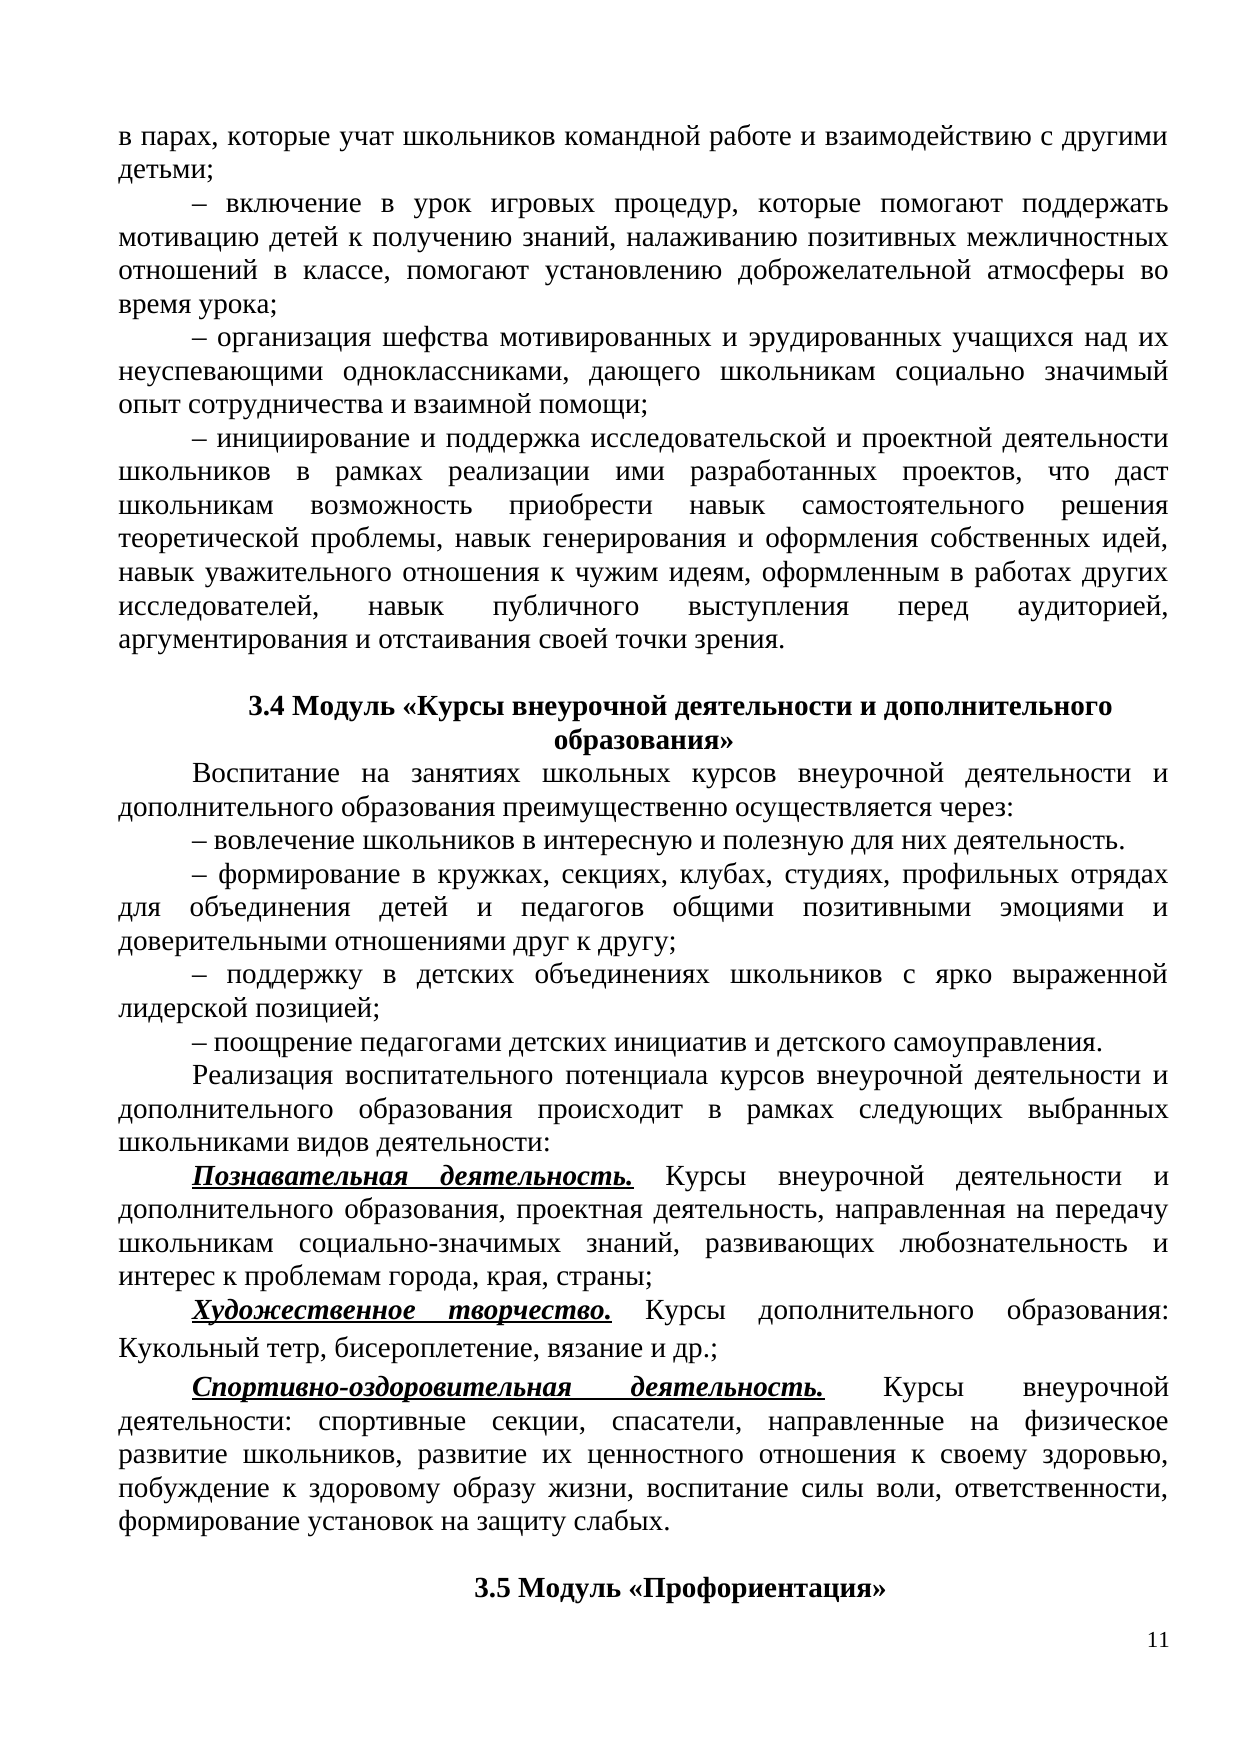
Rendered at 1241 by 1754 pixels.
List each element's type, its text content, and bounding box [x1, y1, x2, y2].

text – инициирование и поддержка исследовательской и проектной деятельности школьников в рамках реализации ими разработанных проектов, что даст школьникам возможность приобрести навык самостоятельного решения теоретической проблемы, навык генерирования и оформления собственных идей, навык уважительного отношения к чужим идеям, оформленным в работах других исследователей, навык публичного выступления перед аудиторией, аргументирования и отстаивания своей точки зрения. [118, 420, 1169, 655]
list – формирование в кружках, секциях, клубах, студиях, профильных отрядах для объединения детей и педагогов общими позитивными эмоциями и доверительными отношениями друг к другу; [118, 856, 1169, 957]
text Спортивно-оздоровительная деятельность. Курсы внеурочной деятельности: спортивные секции, спасатели, направленные на физическое развитие школьников, развитие их ценностного отношения к своему здоровью, побуждение к здоровому образу жизни, воспитание силы воли, ответственности, формирование установок на защиту слабых. [118, 1369, 1169, 1537]
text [118, 118, 1169, 185]
text – включение в урок игровых процедур, которые помогают поддержать мотивацию детей к получению знаний, налаживанию позитивных межличностных отношений в классе, помогают установлению доброжелательной атмосферы во время урока; [118, 185, 1169, 319]
text Художественное творчество. Курсы дополнительного образования: Кукольный тетр, бисероплетение, вязание и др.; [118, 1292, 1169, 1364]
list – поддержку в детских объединениях школьников с ярко выраженной лидерской позицией; [118, 957, 1169, 1024]
subtitle 3.5 Модуль «Профориентация» [118, 1570, 1169, 1604]
text Познавательная деятельность. Курсы внеурочной деятельности и дополнительного образования, проектная деятельность, направленная на передачу школьникам социально-значимых знаний, развивающих любознательность и интерес к проблемам города, края, страны; [118, 1158, 1169, 1292]
text – организация шефства мотивированных и эрудированных учащихся над их неуспевающими одноклассниками, дающего школьникам социально значимый опыт сотрудничества и взаимной помощи; [118, 319, 1169, 420]
text Реализация воспитательного потенциала курсов внеурочной деятельности и дополнительного образования происходит в рамках следующих выбранных школьниками видов деятельности: [118, 1057, 1169, 1158]
subtitle 3.4 Модуль «Курсы внеурочной деятельности и дополнительного образования» [118, 688, 1169, 755]
list – поощрение педагогами детских инициатив и детского самоуправления. [118, 1024, 1169, 1057]
list – вовлечение школьников в интересную и полезную для них деятельность. [118, 822, 1169, 856]
text Воспитание на занятиях школьных курсов внеурочной деятельности и дополнительного образования преимущественно осуществляется через: [118, 755, 1169, 822]
